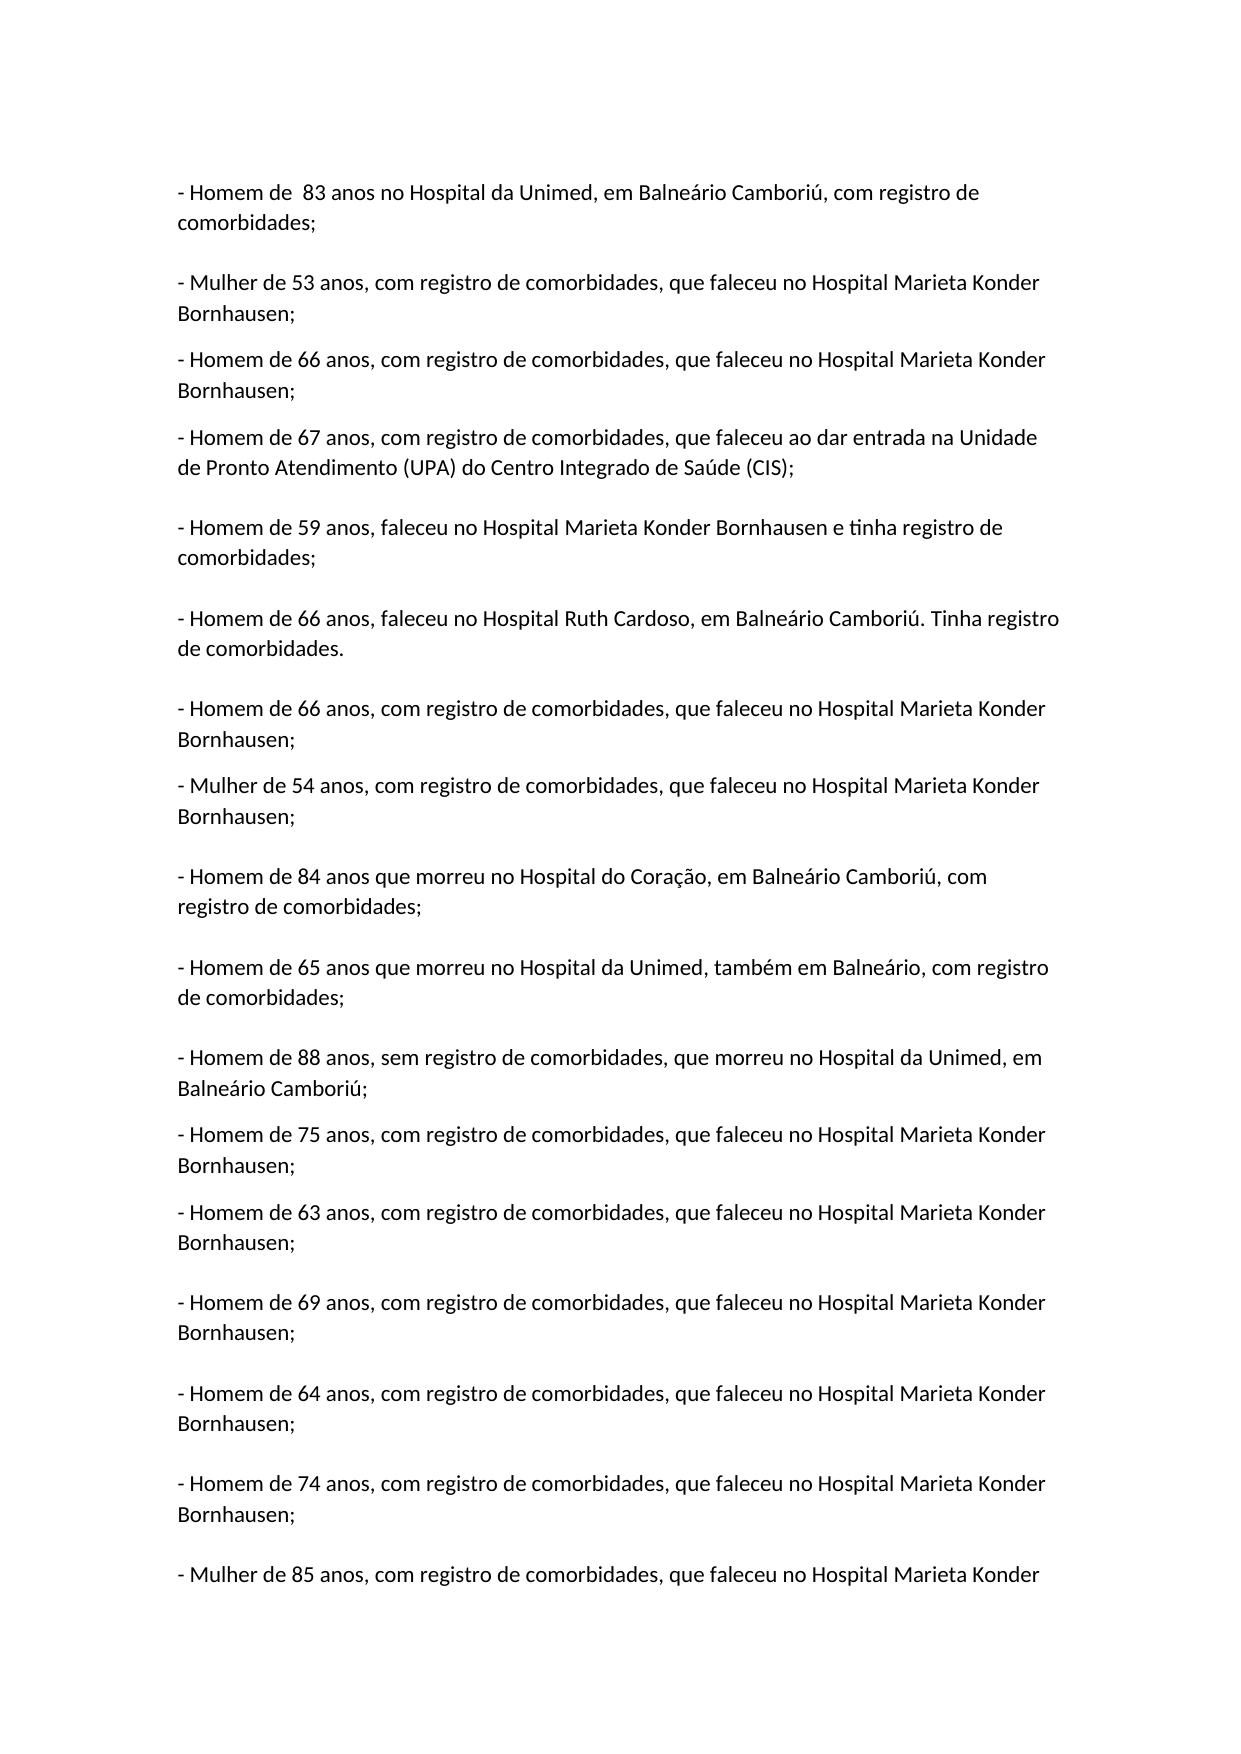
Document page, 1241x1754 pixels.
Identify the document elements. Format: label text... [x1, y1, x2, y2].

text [177, 1198, 1063, 1588]
text - Homem de 66 anos, com registro de comorbidades, que faleceu no Hospital Marieta Konder Bornhausen; [177, 346, 1063, 404]
text - Homem de 75 anos, com registro de comorbidades, que faleceu no Hospital Marieta Konder Bornhausen; [177, 1121, 1063, 1179]
text - Mulher de 54 anos, com registro de comorbidades, que faleceu no Hospital Marieta Konder Bornhausen; - Homem de 84 anos que morreu no Hospital do Coração, em Balneário Camboriú, com registro de comorbidades; - Homem de 65 anos que morreu no Hospital da Unimed, também em Balneário, com registro de comorbidades; - Homem de 88 anos, sem registro de comorbidades, que morreu no Hospital da Unimed, em Balneário Camboriú; [177, 772, 1063, 1102]
text - Homem de 67 anos, com registro de comorbidades, que faleceu ao dar entrada na Unidade de Pronto Atendimento (UPA) do Centro Integrado de Saúde (CIS); - Homem de 59 anos, faleceu no Hospital Marieta Konder Bornhausen e tinha registro de comorbidades; - Homem de 66 anos, faleceu no Hospital Ruth Cardoso, em Balneário Camboriú. Tinha registro de comorbidades. - Homem de 66 anos, com registro de comorbidades, que faleceu no Hospital Marieta Konder Bornhausen; [177, 423, 1063, 753]
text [177, 148, 1063, 327]
